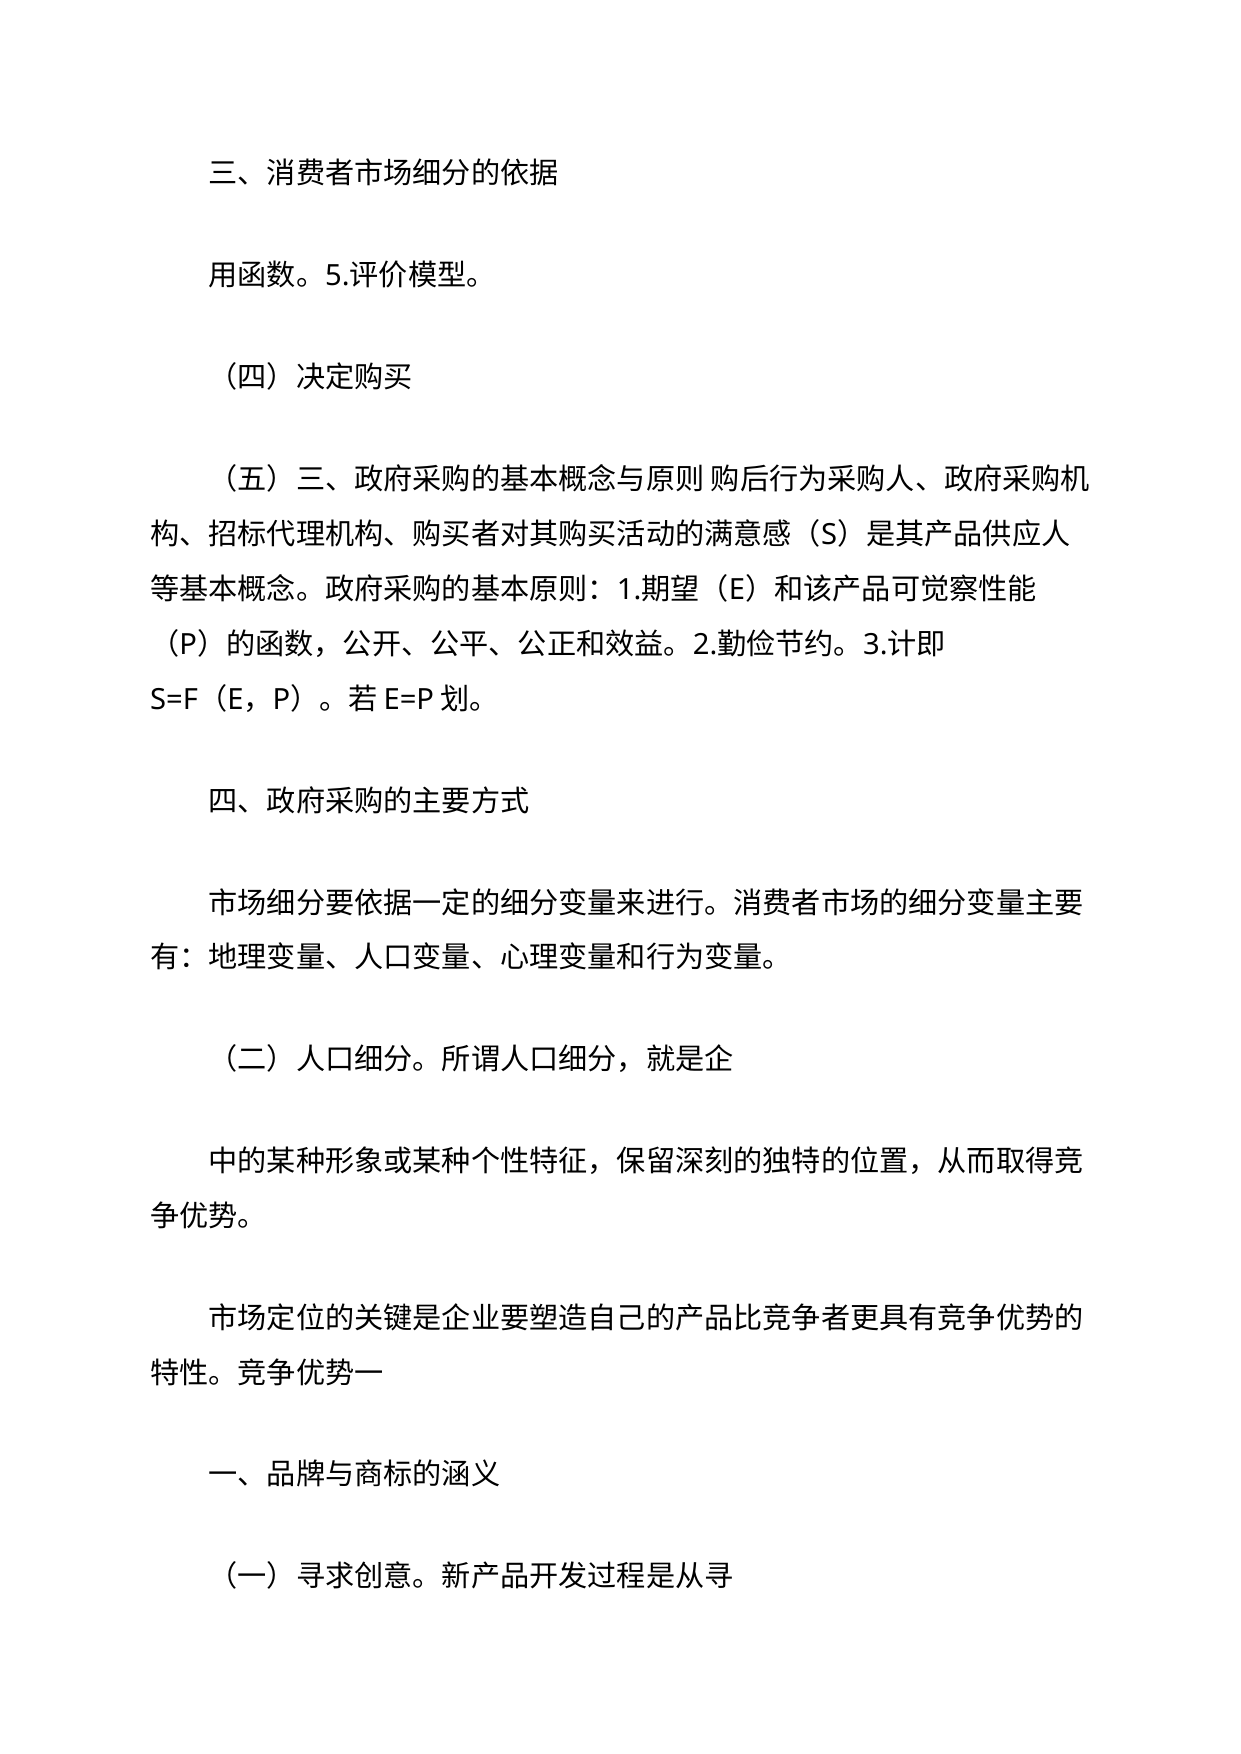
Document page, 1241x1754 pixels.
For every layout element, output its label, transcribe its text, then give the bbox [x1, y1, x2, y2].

text 市场定位的关键是企业要塑造自己的产品比竞争者更具有竞争优势的特性。竞争优势一 [150, 1294, 1090, 1391]
text 一、品牌与商标的涵义 [150, 1451, 1090, 1493]
text 用函数。5.评价模型。 [150, 252, 1090, 294]
text （一）寻求创意。新产品开发过程是从寻 [150, 1553, 1090, 1595]
text 三、消费者市场细分的依据 [150, 150, 1090, 192]
text 四、政府采购的主要方式 [150, 777, 1090, 820]
text （五）三、政府采购的基本概念与原则 购后行为采购人、政府采购机构、招标代理机构、购买者对其购买活动的满意感（S）是其产品供应人等基本概念。政府采购的基本原则：1.期望（E）和该产品可觉察性能（P）的函数，公开、公平、公正和效益。2.勤俭节约。3.计即S=F（E，P）。若E=P划。 [150, 456, 1090, 718]
text 中的某种形象或某种个性特征，保留深刻的独特的位置，从而取得竞争优势。 [150, 1138, 1090, 1235]
text （二）人口细分。所谓人口细分，就是企 [150, 1036, 1090, 1078]
text （四）决定购买 [150, 354, 1090, 396]
text 市场细分要依据一定的细分变量来进行。消费者市场的细分变量主要有：地理变量、人口变量、心理变量和行为变量。 [150, 879, 1090, 976]
